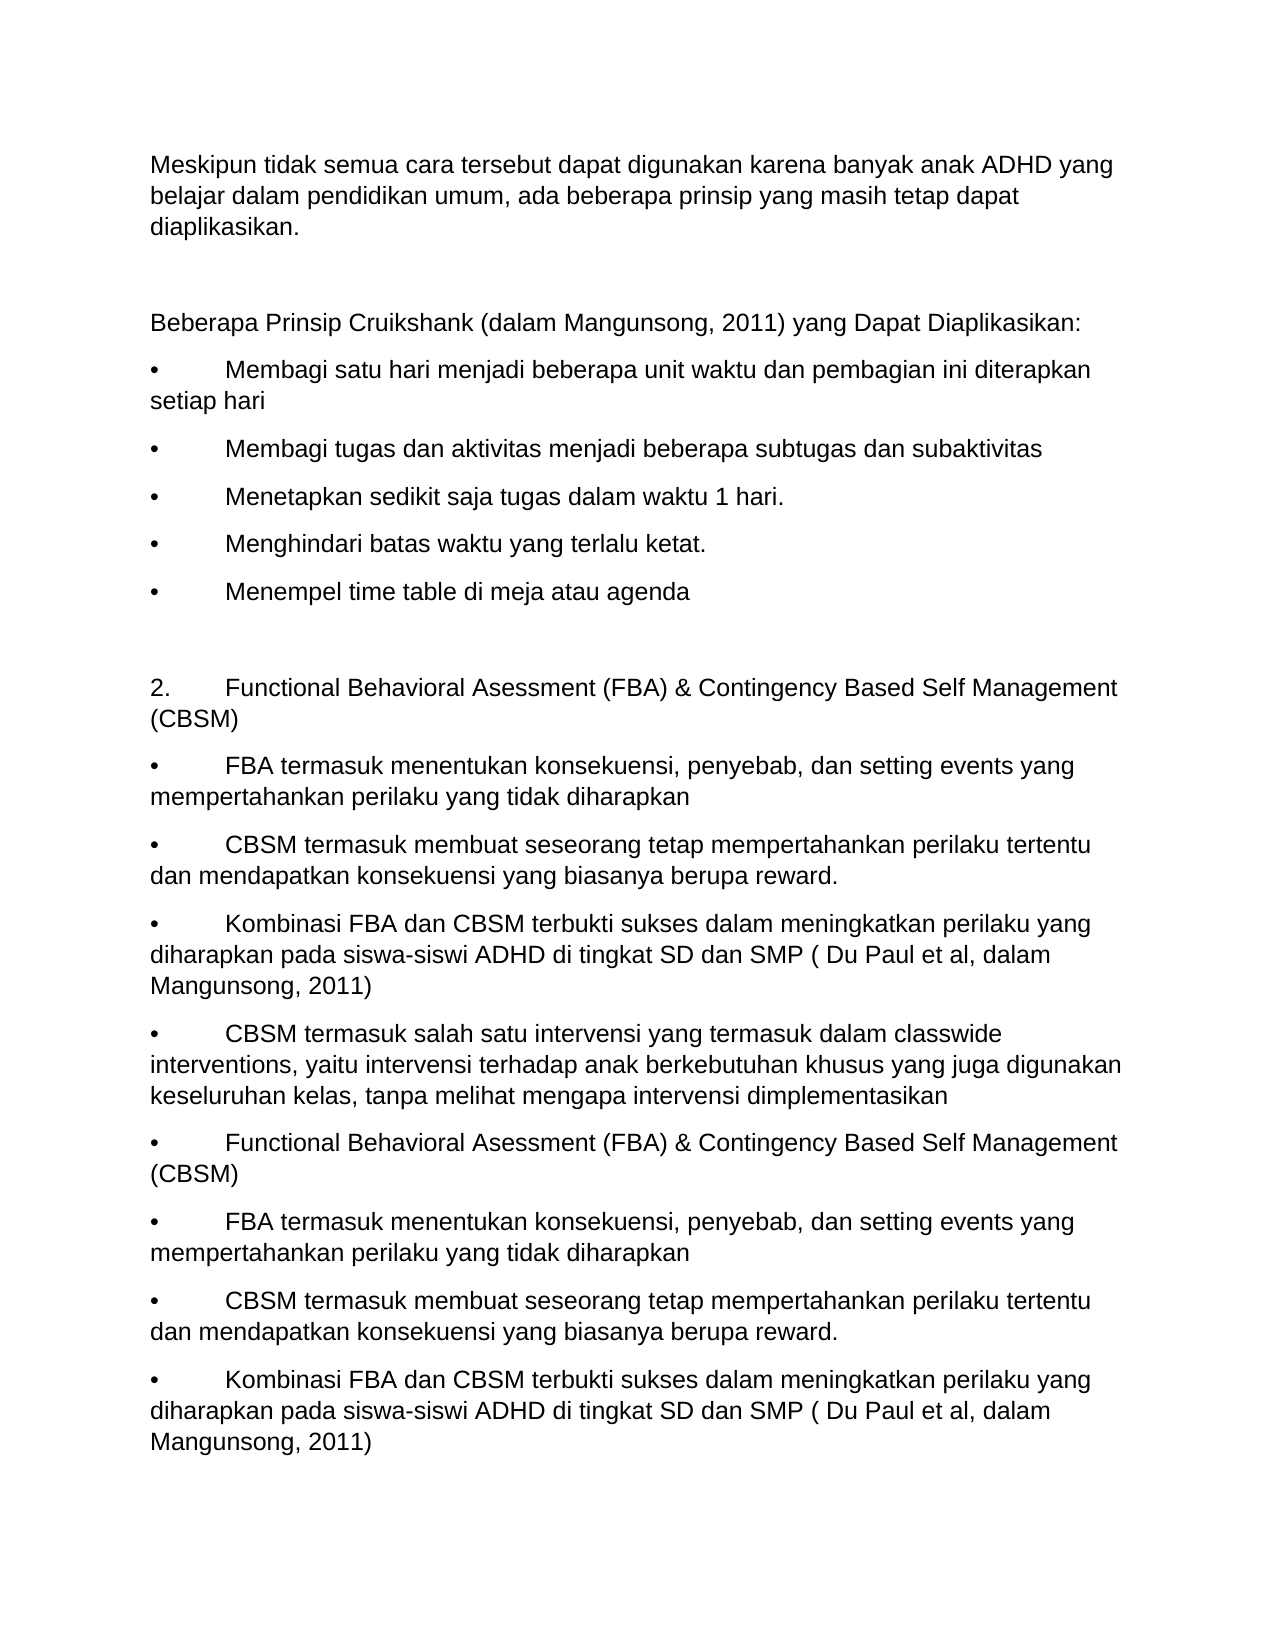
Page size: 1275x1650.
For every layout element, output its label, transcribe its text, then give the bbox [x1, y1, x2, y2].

text • Menempel time table di meja atau agenda [150, 577, 1125, 606]
text • Kombinasi FBA dan CBSM terbukti sukses dalam meningkatkan perilaku yang diharapkan pada siswa-siswi ADHD di tingkat SD dan SMP ( Du Paul et al, dalam Mangunsong, 2011) [150, 909, 1125, 999]
text • Membagi tugas dan aktivitas menjadi beberapa subtugas dan subaktivitas [150, 434, 1125, 463]
text • CBSM termasuk membuat seseorang tetap mempertahankan perilaku tertentu dan mendapatkan konsekuensi yang biasanya berupa reward. [150, 830, 1125, 890]
text • Menghindari batas waktu yang terlalu ketat. [150, 529, 1125, 558]
text • FBA termasuk menentukan konsekuensi, penyebab, dan setting events yang mempertahankan perilaku yang tidak diharapkan [150, 1207, 1125, 1267]
text • Membagi satu hari menjadi beberapa unit waktu dan pembagian ini diterapkan setiap hari [150, 355, 1125, 415]
text • Functional Behavioral Asessment (FBA) & Contingency Based Self Management (CBSM) [150, 1128, 1125, 1188]
text • Menetapkan sedikit saja tugas dalam waktu 1 hari. [150, 482, 1125, 510]
text • CBSM termasuk membuat seseorang tetap mempertahankan perilaku tertentu dan mendapatkan konsekuensi yang biasanya berupa reward. [150, 1286, 1125, 1346]
text Beberapa Prinsip Cruikshank (dalam Mangunsong, 2011) yang Dapat Diaplikasikan: [150, 307, 1125, 336]
text 2. Functional Behavioral Asessment (FBA) & Contingency Based Self Management (CBSM) [150, 672, 1125, 732]
text • Kombinasi FBA dan CBSM terbukti sukses dalam meningkatkan perilaku yang diharapkan pada siswa-siswi ADHD di tingkat SD dan SMP ( Du Paul et al, dalam Mangunsong, 2011) [150, 1364, 1125, 1455]
text • FBA termasuk menentukan konsekuensi, penyebab, dan setting events yang mempertahankan perilaku yang tidak diharapkan [150, 751, 1125, 811]
text • CBSM termasuk salah satu intervensi yang termasuk dalam classwide interventions, yaitu intervensi terhadap anak berkebutuhan khusus yang juga digunakan keseluruhan kelas, tanpa melihat mengapa intervensi dimplementasikan [150, 1018, 1125, 1109]
text Meskipun tidak semua cara tersebut dapat digunakan karena banyak anak ADHD yang belajar dalam pendidikan umum, ada beberapa prinsip yang masih tetap dapat diaplikasikan. [150, 150, 1125, 241]
